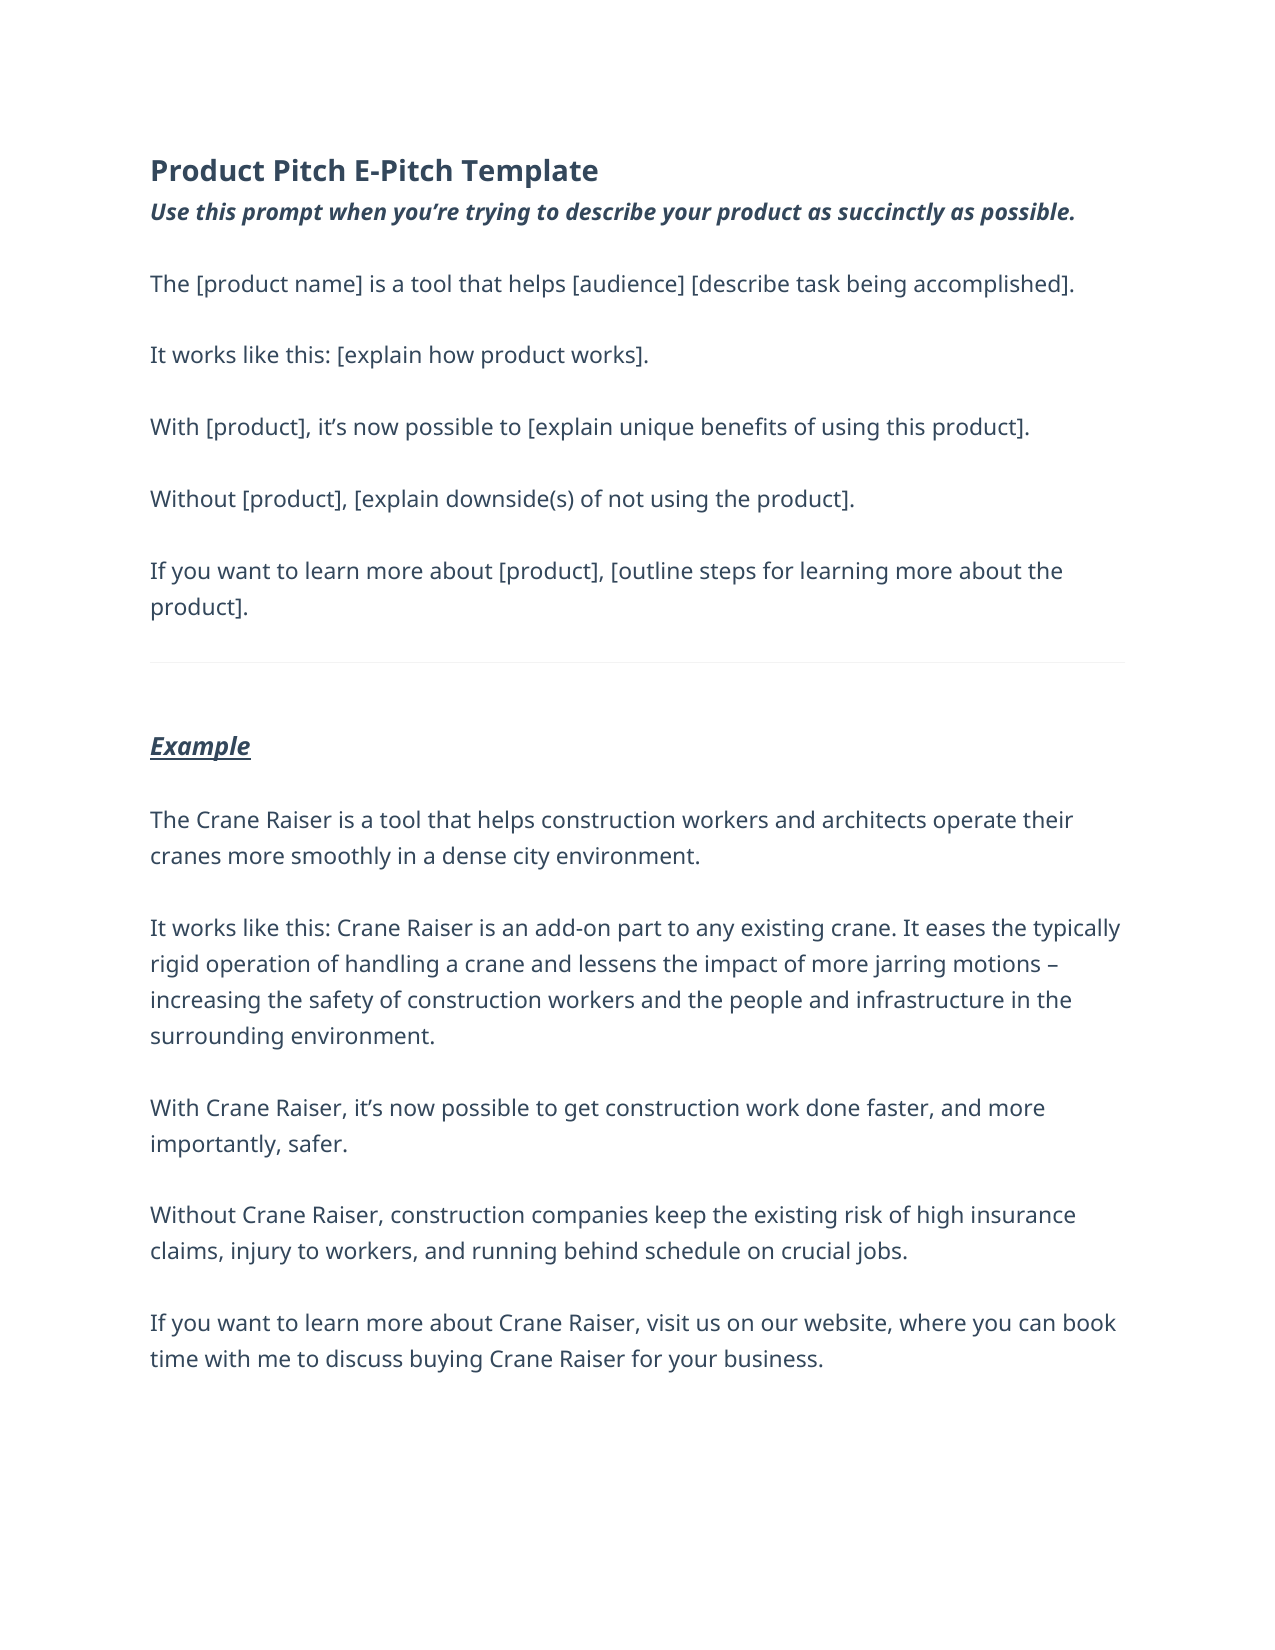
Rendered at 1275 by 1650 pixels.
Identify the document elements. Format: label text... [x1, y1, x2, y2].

text The [product name] is a tool that helps [audience] [describe task being accomplished]. [150, 267, 1125, 299]
text Without [product], [explain downside(s) of not using the product]. [150, 483, 1125, 514]
text Product Pitch E-Pitch Template [150, 150, 1125, 190]
text The Crane Raiser is a tool that helps construction workers and architects operate their cranes more smoothly in a dense city environment. [150, 804, 1125, 871]
text It works like this: Crane Raiser is an add-on part to any existing crane. It eases the typically rigid operation of handling a crane and lessens the impact of more jarring motions – increasing the safety of construction workers and the people and infrastructure in the surrounding environment. [150, 912, 1125, 1051]
text Example [150, 729, 1125, 763]
text Without Crane Raiser, construction companies keep the existing risk of high insurance claims, injury to workers, and running behind schedule on crucial jobs. [150, 1199, 1125, 1267]
text Use this prompt when you’re trying to describe your product as succinctly as possible. [150, 196, 1125, 227]
text With [product], it’s now possible to [explain unique benefits of using this product]. [150, 411, 1125, 442]
text If you want to learn more about Crane Raiser, visit us on our website, where you can book time with me to discuss buying Crane Raiser for your business. [150, 1307, 1125, 1374]
text It works like this: [explain how product works]. [150, 339, 1125, 371]
text With Crane Raiser, it’s now possible to get construction work done faster, and more importantly, safer. [150, 1092, 1125, 1159]
text If you want to learn more about [product], [outline steps for learning more about the product]. [150, 555, 1125, 622]
